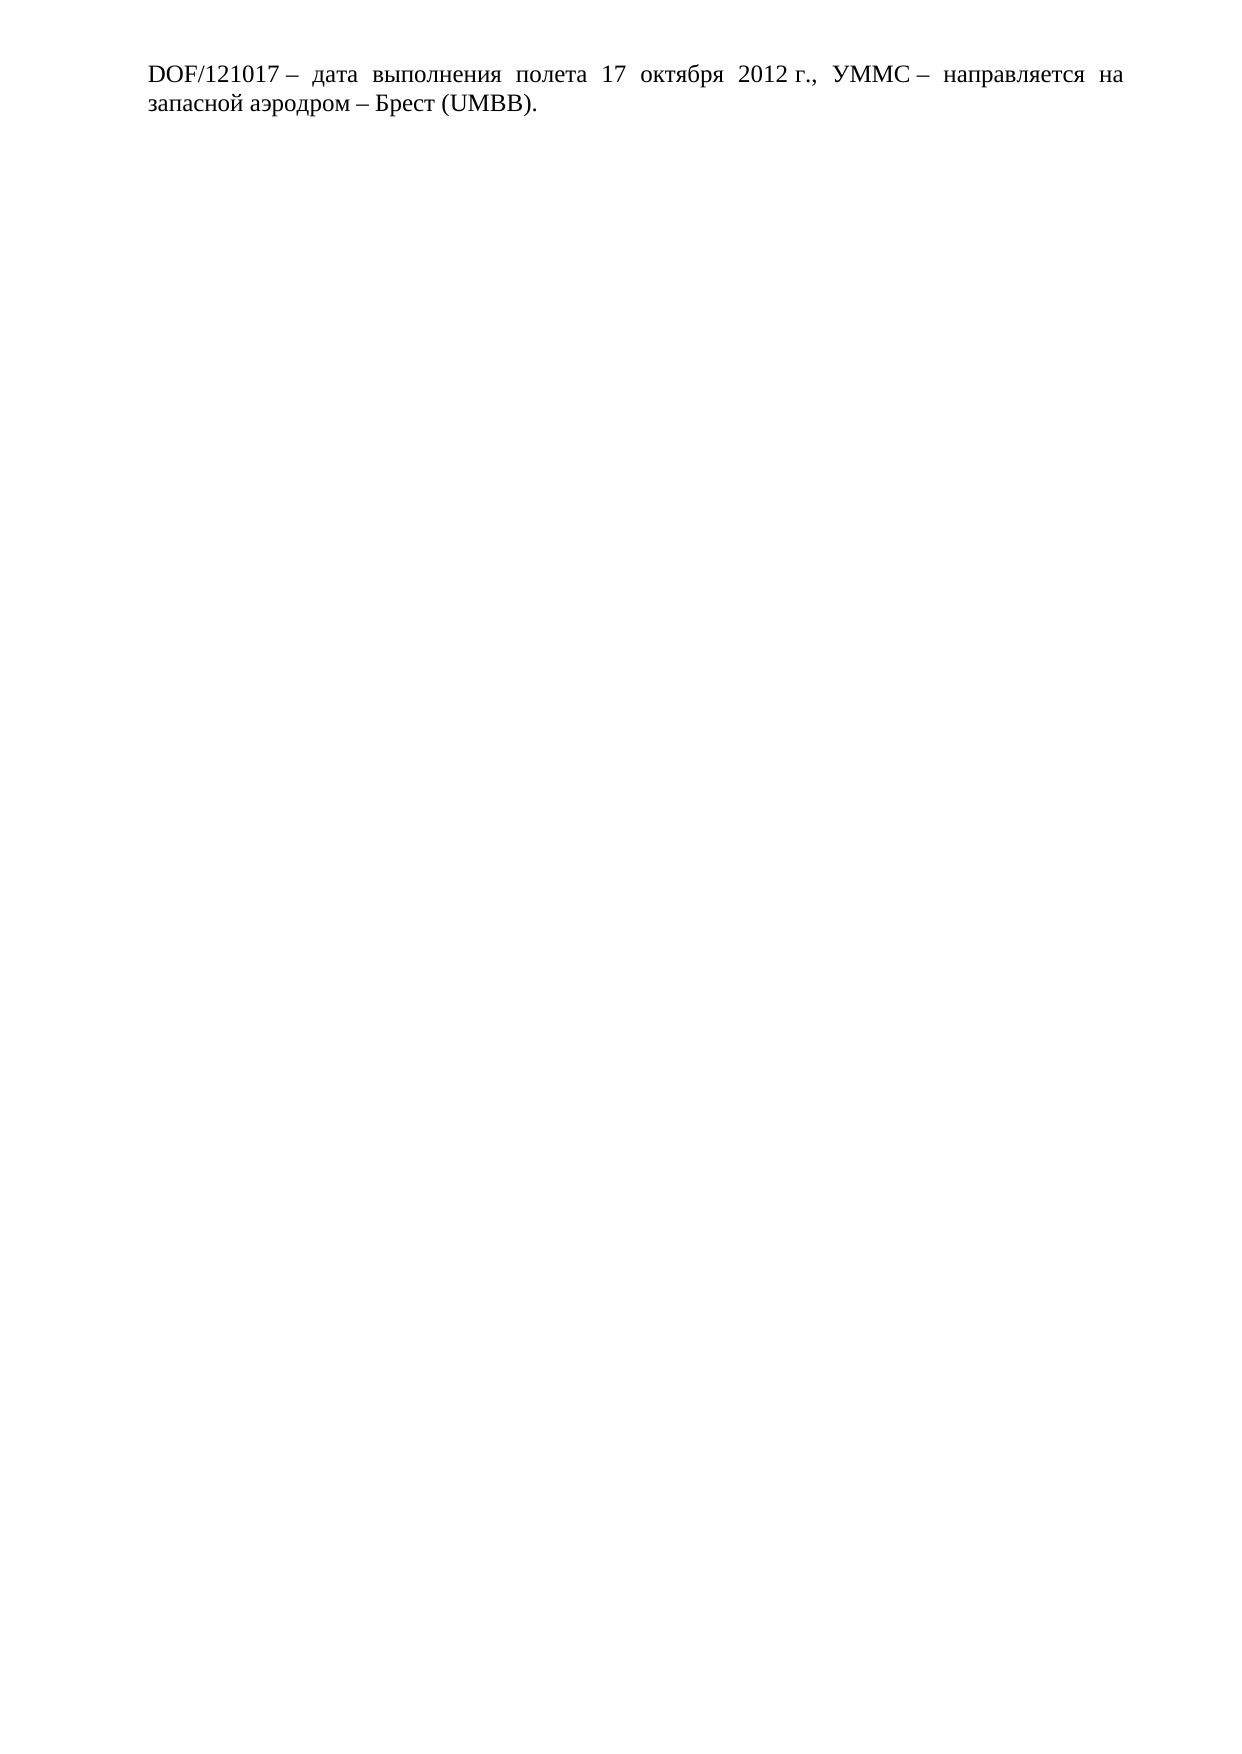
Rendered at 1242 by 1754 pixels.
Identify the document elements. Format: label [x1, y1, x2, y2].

text [148, 59, 1123, 117]
